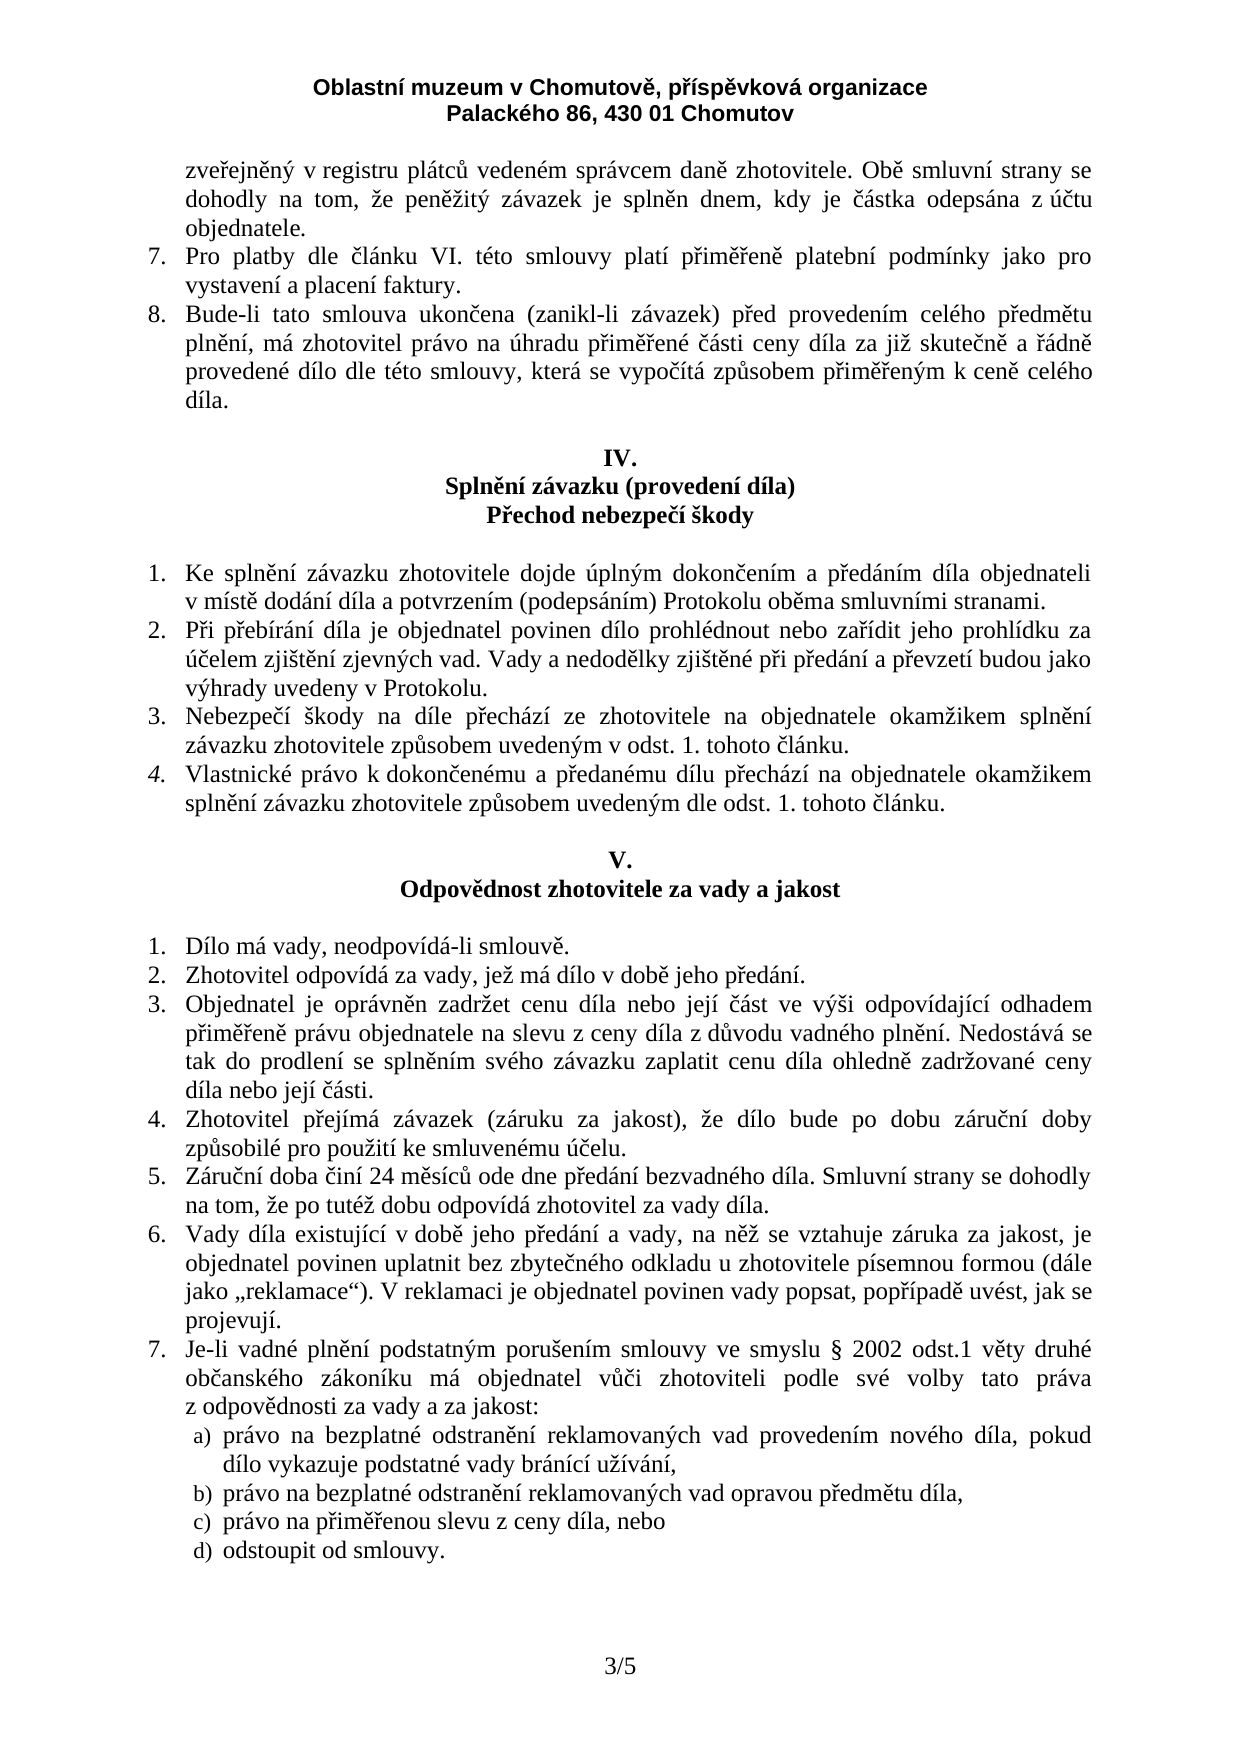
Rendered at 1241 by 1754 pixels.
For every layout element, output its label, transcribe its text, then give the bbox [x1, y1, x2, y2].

list Bude-li tato smlouva ukončena (zanikl-li závazek) před provedením celého předmětu plnění, má zhotovitel právo na úhradu přiměřené části ceny díla za již skutečně a řádně provedené dílo dle této smlouvy, která se vypočítá způsobem přiměřeným k ceně celého díla. [148, 299, 1093, 414]
text IV. [148, 443, 1093, 471]
subtitle Odpovědnost zhotovitele za vady a jakost [148, 874, 1093, 903]
list právo na bezplatné odstranění reklamovaných vad provedením nového díla, pokud dílo vykazuje podstatné vady bránící užívání, [193, 1420, 1093, 1478]
list Vady díla existující v době jeho předání a vady, na něž se vztahuje záruka za jakost, je objednatel povinen uplatnit bez zbytečného odkladu u zhotovitele písemnou formou (dále jako „reklamace“). V reklamaci je objednatel povinen vady popsat, popřípadě uvést, jak se projevují. [148, 1219, 1093, 1334]
subtitle Splnění závazku (provedení díla) [148, 471, 1093, 500]
list Záruční doba činí 24 měsíců ode dne předání bezvadného díla. Smluvní strany se dohodly na tom, že po tutéž dobu odpovídá zhotovitel za vady díla. [148, 1161, 1093, 1219]
list právo na bezplatné odstranění reklamovaných vad opravou předmětu díla, [193, 1478, 1093, 1506]
list Dílo má vady, neodpovídá-li smlouvě. [148, 931, 1093, 960]
list Objednatel je oprávněn zadržet cenu díla nebo její část ve výši odpovídající odhadem přiměřeně právu objednatele na slevu z ceny díla z důvodu vadného plnění. Nedostává se tak do prodlení se splněním svého závazku zaplatit cenu díla ohledně zadržované ceny díla nebo její části. [148, 989, 1093, 1104]
list odstoupit od smlouvy. [193, 1535, 1093, 1564]
list Při přebírání díla je objednatel povinen dílo prohlédnout nebo zařídit jeho prohlídku za účelem zjištění zjevných vad. Vady a nedodělky zjištěné při předání a převzetí budou jako výhrady uvedeny v Protokolu. [148, 615, 1093, 701]
list Zhotovitel odpovídá za vady, jež má dílo v době jeho předání. [148, 960, 1093, 989]
list Zhotovitel přejímá závazek (záruku za jakost), že dílo bude po dobu záruční doby způsobilé pro použití ke smluvenému účelu. [148, 1104, 1093, 1161]
list právo na přiměřenou slevu z ceny díla, nebo [193, 1506, 1093, 1535]
subtitle Přechod nebezpečí škody [148, 500, 1093, 529]
list Je-li vadné plnění podstatným porušením smlouvy ve smyslu § 2002 odst.1 věty druhé občanského zákoníku má objednatel vůči zhotoviteli podle své volby tato práva z odpovědnosti za vady a za jakost: [148, 1334, 1093, 1420]
list Vlastnické právo k dokončenému a předanému dílu přechází na objednatele okamžikem splnění závazku zhotovitele způsobem uvedeným dle odst. 1. tohoto článku. [148, 759, 1093, 816]
text V. [148, 845, 1093, 874]
list Nebezpečí škody na díle přechází ze zhotovitele na objednatele okamžikem splnění závazku zhotovitele způsobem uvedeným v odst. 1. tohoto článku. [148, 701, 1093, 759]
list Ke splnění závazku zhotovitele dojde úplným dokončením a předáním díla objednateli v místě dodání díla a potvrzením (podepsáním) Protokolu oběma smluvními stranami. [148, 558, 1093, 615]
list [148, 155, 1093, 241]
list Pro platby dle článku VI. této smlouvy platí přiměřeně platební podmínky jako pro vystavení a placení faktury. [148, 241, 1093, 299]
